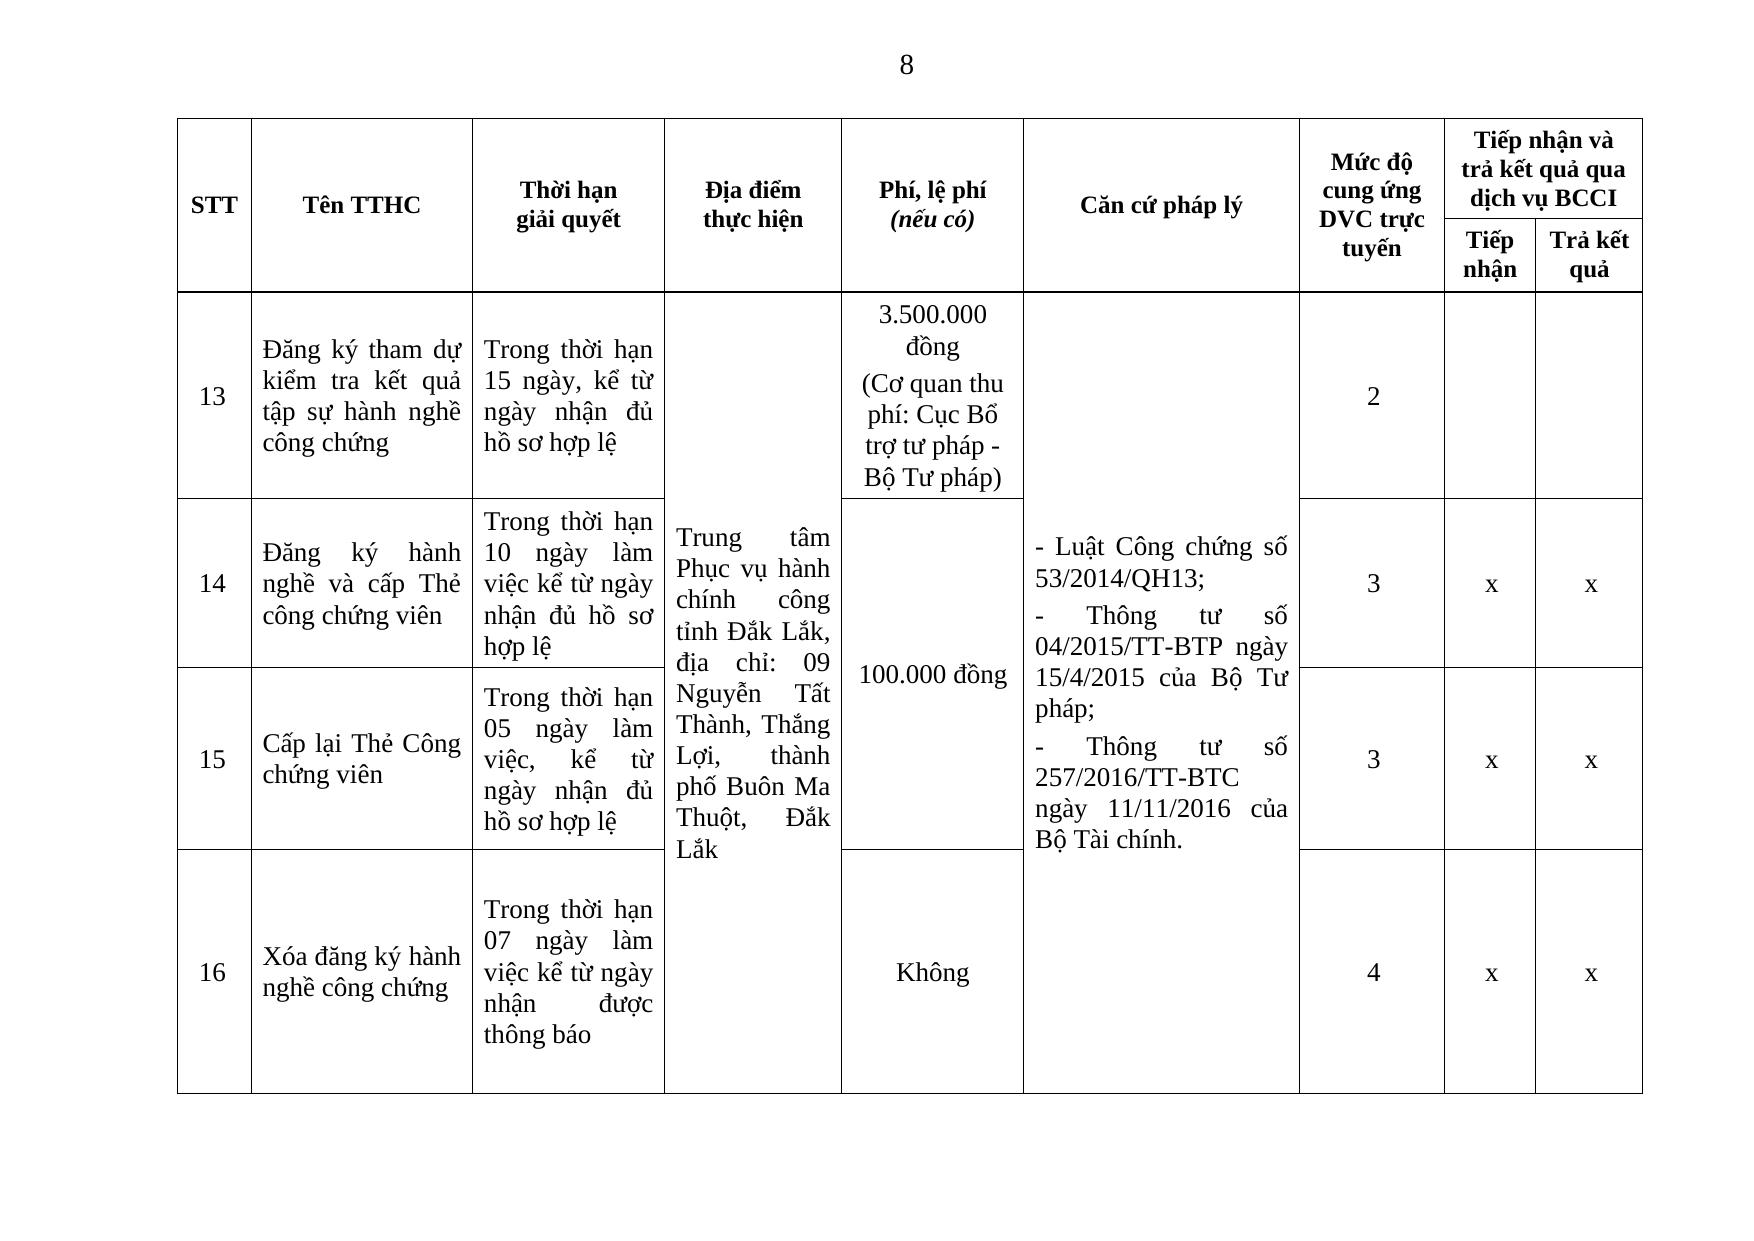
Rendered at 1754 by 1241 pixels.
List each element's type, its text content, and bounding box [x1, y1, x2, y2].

table_cell 4 [1300, 850, 1444, 1093]
table_cell Trong thời hạn 15 ngày, kể từ ngày nhận đủ hồ sơ hợp lệ [473, 293, 664, 498]
table_cell [178, 850, 251, 1093]
table_cell Trong thời hạn 07 ngày làm việc kể từ ngày nhận được thông báo [473, 850, 664, 1093]
table_cell Cấp lại Thẻ Công chứng viên [252, 668, 472, 849]
table_cell Tiếp nhận [1445, 219, 1535, 289]
table_header Tên TTHC [252, 119, 472, 289]
table_header Tiếp nhận và trả kết quả qua dịch vụ BCCI [1445, 119, 1642, 218]
table_cell [1445, 293, 1535, 498]
table_header Địa điểm thực hiện [665, 119, 841, 289]
table_cell 100.000 đồng [842, 499, 1023, 849]
table_cell [178, 293, 251, 498]
table_header STT [178, 119, 251, 289]
table_cell Trong thời hạn 10 ngày làm việc kể từ ngày nhận đủ hồ sơ hợp lệ [473, 499, 664, 667]
table_cell Đăng ký tham dự kiểm tra kết quả tập sự hành nghề công chứng [252, 293, 472, 498]
table_cell [178, 668, 251, 849]
table_cell x [1445, 668, 1535, 849]
table_cell x [1536, 668, 1642, 849]
table_cell x [1536, 850, 1642, 1093]
table_cell x [1445, 850, 1535, 1093]
table_cell 3 [1300, 668, 1444, 849]
table_cell Xóa đăng ký hành nghề công chứng [252, 850, 472, 1093]
table_header Thời hạn giải quyết [473, 119, 664, 289]
table_cell [178, 499, 251, 667]
table_cell Không [842, 850, 1023, 1093]
table_cell x [1445, 499, 1535, 667]
table_cell Đăng ký hành nghề và cấp Thẻ công chứng viên [252, 499, 472, 667]
table_cell 3.500.000 đồng (Cơ quan thu phí: Cục Bổ trợ tư pháp - Bộ Tư pháp) [842, 293, 1023, 498]
table_cell [1536, 293, 1642, 498]
table_cell 2 [1300, 293, 1444, 498]
table_header Mức độ cung ứng DVC trực tuyến [1300, 119, 1444, 289]
table_cell 3 [1300, 499, 1444, 667]
table_header Căn cứ pháp lý [1024, 119, 1299, 289]
table_cell Trung tâm Phục vụ hành chính công tỉnh Đắk Lắk, địa chỉ: 09 Nguyễn Tất Thành, Thắng Lợi, thành phố Buôn Ma Thuột, Đắk Lắk [665, 293, 841, 1093]
table_header Phí, lệ phí (nếu có) [842, 119, 1023, 289]
table_cell Trong thời hạn 05 ngày làm việc, kể từ ngày nhận đủ hồ sơ hợp lệ [473, 668, 664, 849]
table_cell x [1536, 499, 1642, 667]
table_cell Trả kết quả [1536, 219, 1642, 289]
table_cell - Luật Công chứng số 53/2014/QH13; - Thông tư số 04/2015/TT-BTP ngày 15/4/2015 của Bộ Tư pháp; - Thông tư số 257/2016/TT-BTC ngày 11/11/2016 của Bộ Tài chính. [1024, 293, 1299, 1093]
